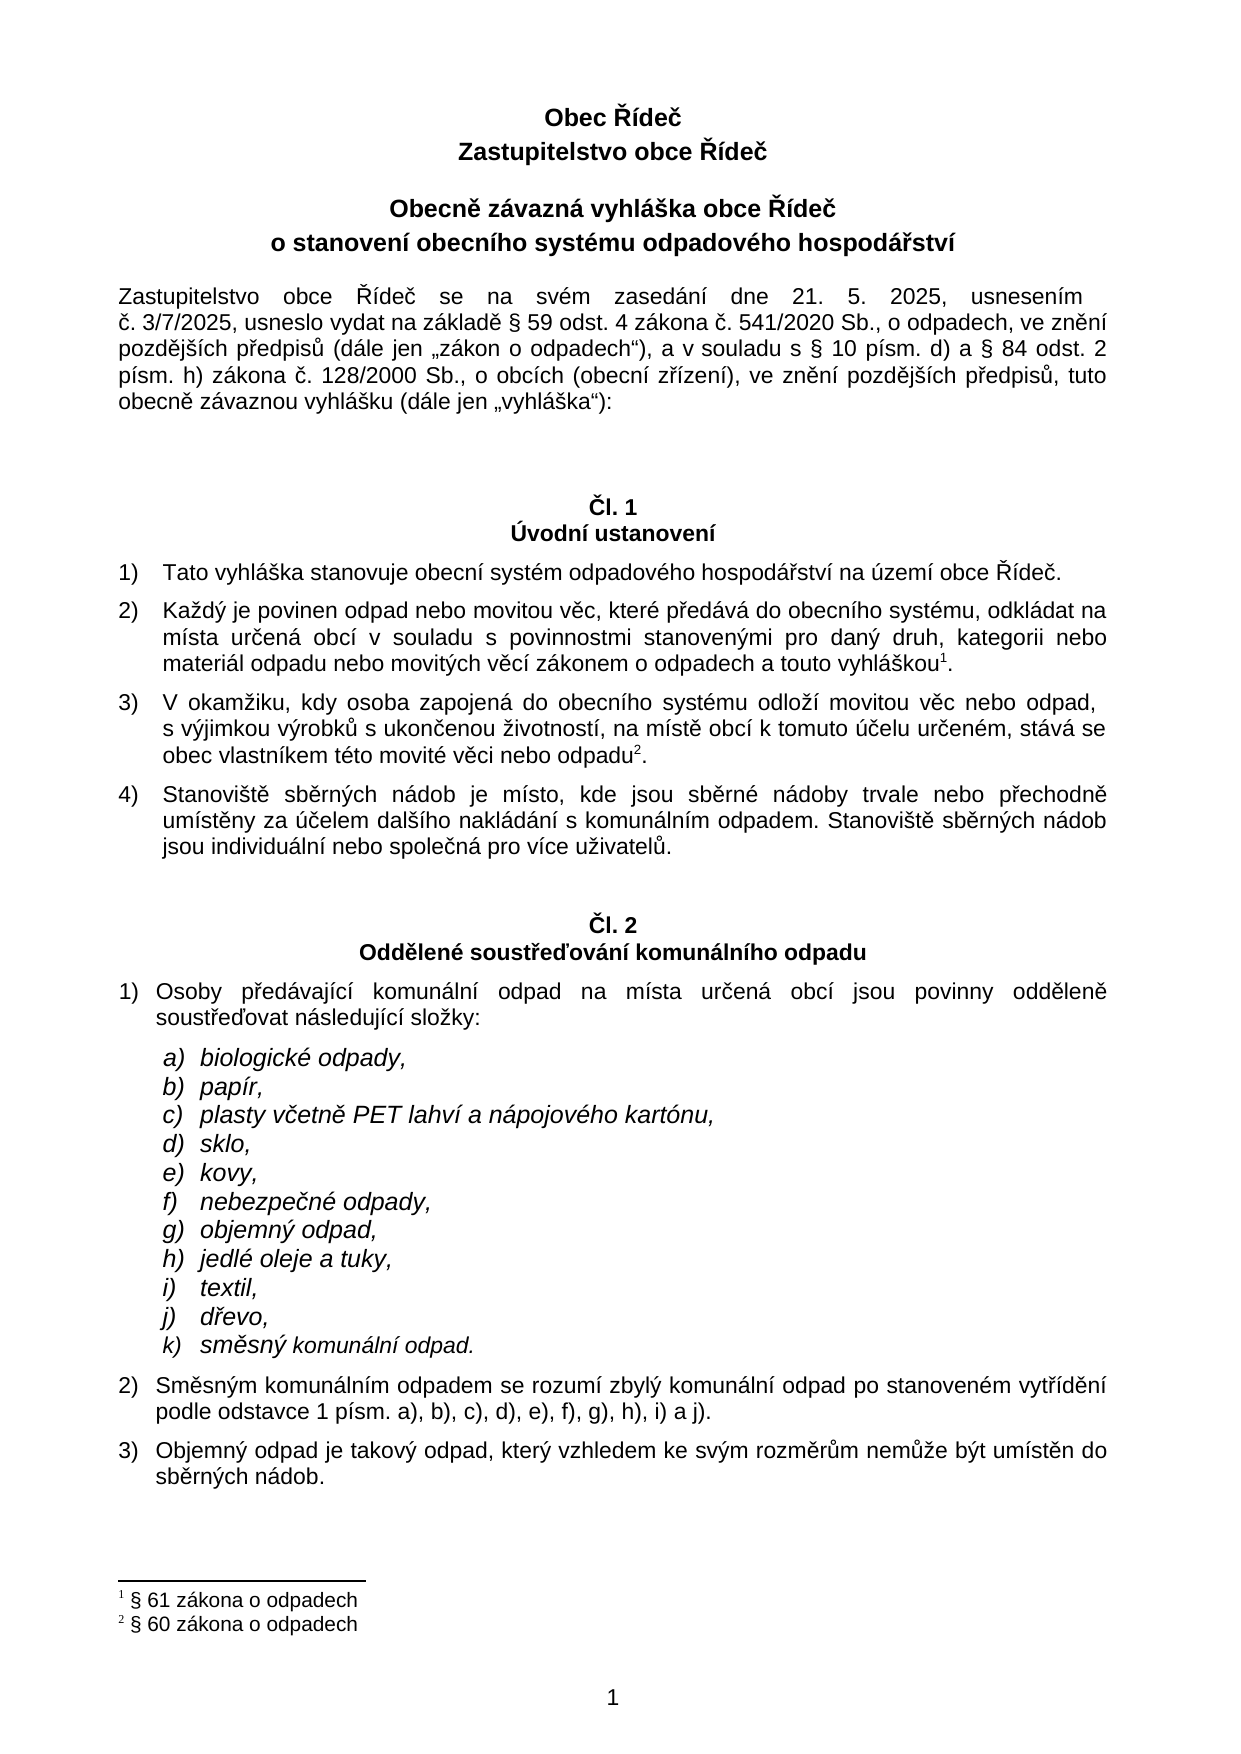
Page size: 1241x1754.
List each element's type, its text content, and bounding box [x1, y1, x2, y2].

list biologické odpady, [163, 1043, 1107, 1072]
list sklo, [162, 1129, 1107, 1158]
list jedlé oleje a tuky, [162, 1244, 1107, 1273]
text o stanovení obecního systému odpadového hospodářství [118, 227, 1107, 256]
list Osoby předávající komunální odpad na místa určená obcí jsou povinny odděleně soustřeďovat následující složky: [118, 978, 1107, 1030]
list dřevo, [162, 1302, 1107, 1330]
list Objemný odpad je takový odpad, který vzhledem ke svým rozměrům nemůže být umístěn do sběrných nádob. [118, 1437, 1107, 1489]
list Tato vyhláška stanovuje obecní systém odpadového hospodářství na území obce Řídeč. [118, 559, 1107, 585]
list Směsným komunálním odpadem se rozumí zbylý komunální odpad po stanoveném vytřídění podle odstavce 1 písm. a), b), c), d), e), f), g), h), i) a j). [118, 1372, 1107, 1424]
list plasty včetně PET lahví a nápojového kartónu, [162, 1100, 1107, 1129]
list směsný komunální odpad. [162, 1330, 1107, 1359]
list nebezpečné odpady, [162, 1187, 1107, 1215]
subtitle Úvodní ustanovení [118, 520, 1107, 546]
list V okamžiku, kdy osoba zapojená do obecního systému odloží movitou věc nebo odpad, s výjimkou výrobků s ukončenou životností, na místě obcí k tomuto účelu určeném, stává se obec vlastníkem této movité věci nebo odpadu. [118, 689, 1107, 768]
text Zastupitelstvo obce Řídeč se na svém zasedání dne 21. 5. 2025, usnesením č. 3/7/2025, usneslo vydat na základě § 59 odst. 4 zákona č. 541/2020 Sb., o odpadech, ve znění pozdějších předpisů (dále jen „zákon o odpadech“), a v souladu s § 10 písm. d) a § 84 odst. 2 písm. h) zákona č. 128/2000 Sb., o obcích (obecní zřízení), ve znění pozdějších předpisů, tuto obecně závaznou vyhlášku (dále jen „vyhláška“): [118, 283, 1107, 414]
text Čl. 2 [118, 912, 1107, 939]
list objemný odpad, [162, 1215, 1107, 1244]
text Obecně závazná vyhláška obce Řídeč [118, 194, 1107, 223]
list textil, [162, 1273, 1107, 1302]
text Obec Řídeč [118, 103, 1107, 132]
list papír, [162, 1072, 1107, 1100]
text Čl. 1 [118, 493, 1107, 520]
list kovy, [162, 1158, 1107, 1187]
text Oddělené soustřeďování komunálního odpadu [118, 939, 1107, 965]
text Zastupitelstvo obce Řídeč [118, 136, 1107, 165]
list Každý je povinen odpad nebo movitou věc, které předává do obecního systému, odkládat na místa určená obcí v souladu s povinnostmi stanovenými pro daný druh, kategorii nebo materiál odpadu nebo movitých věcí zákonem o odpadech a touto vyhláškou. [118, 597, 1107, 677]
list Stanoviště sběrných nádob je místo, kde jsou sběrné nádoby trvale nebo přechodně umístěny za účelem dalšího nakládání s komunálním odpadem. Stanoviště sběrných nádob jsou individuální nebo společná pro více uživatelů. [118, 781, 1107, 860]
